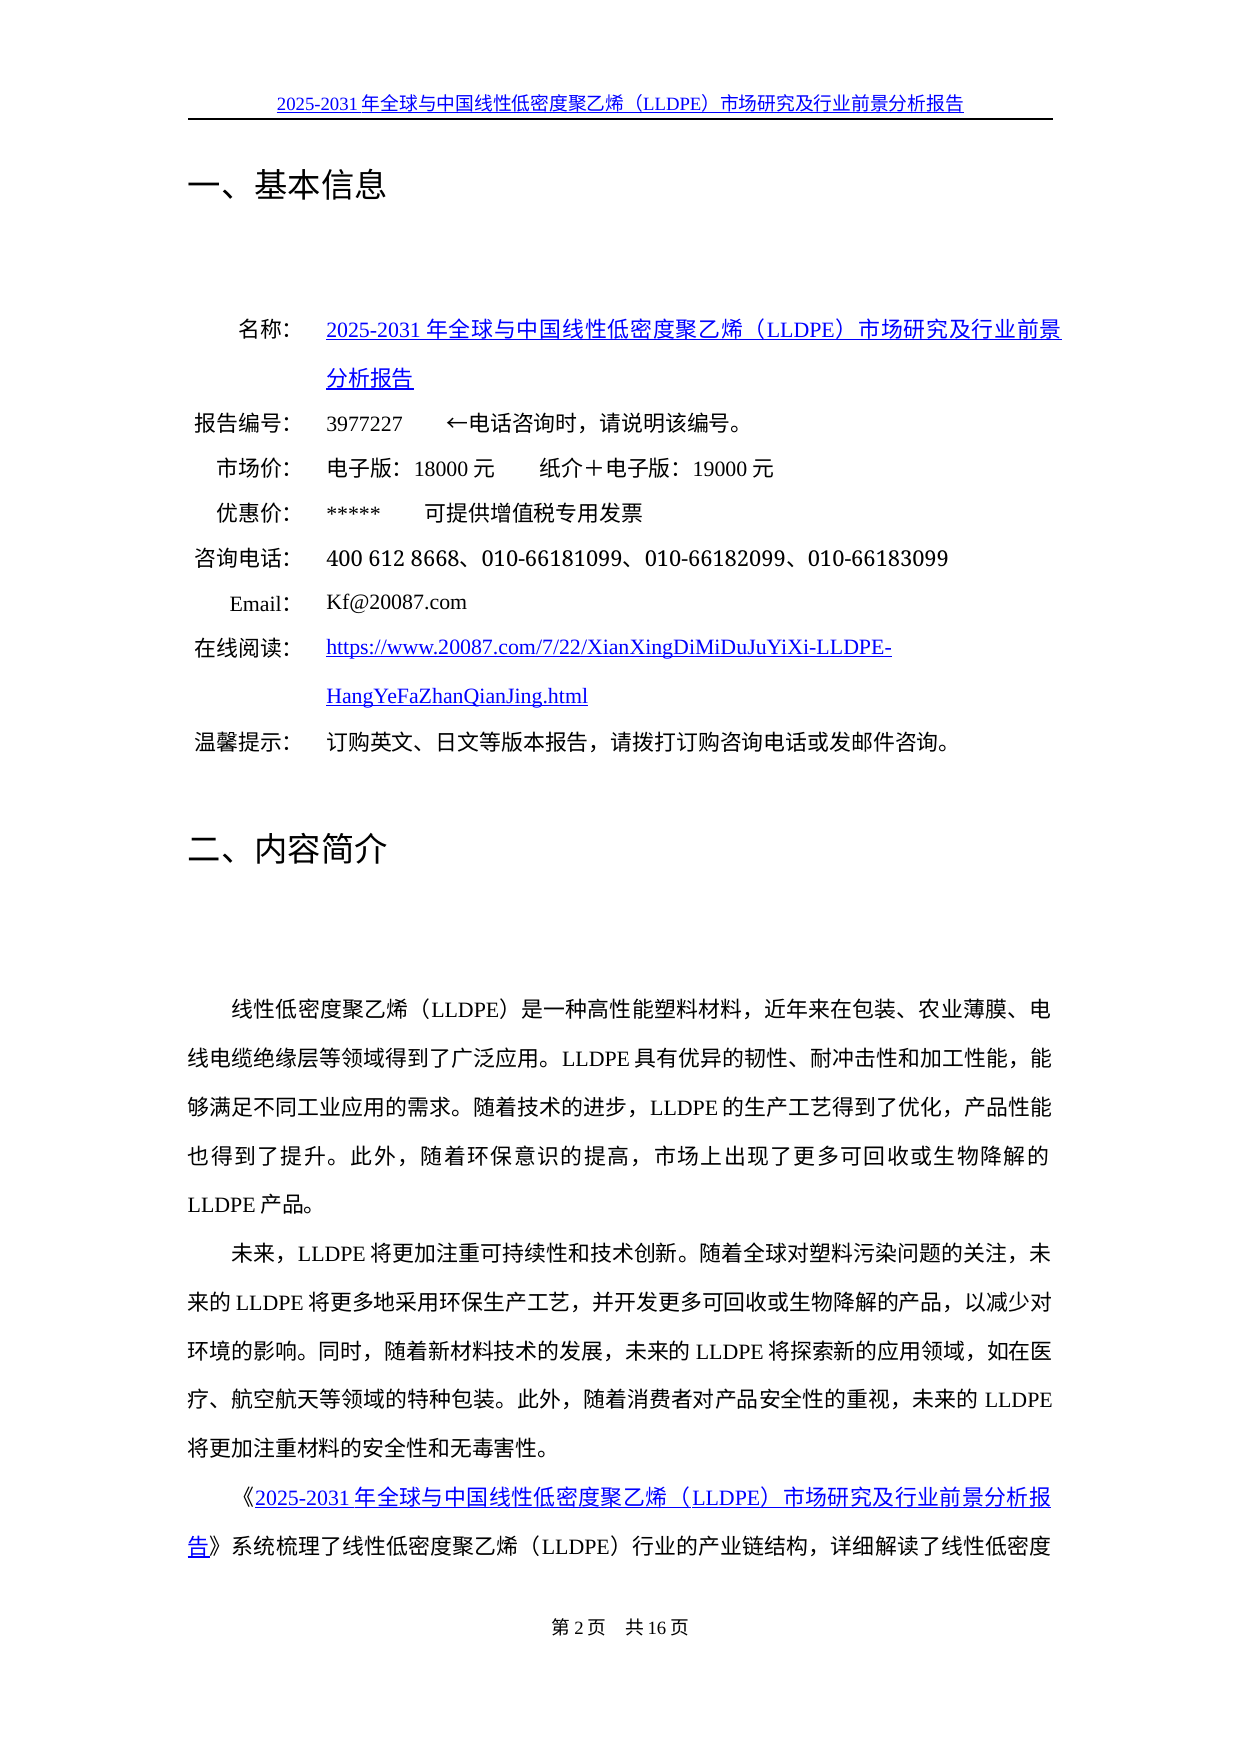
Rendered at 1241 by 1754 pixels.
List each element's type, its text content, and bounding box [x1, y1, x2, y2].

table_cell 3977227 ←电话咨询时，请说明该编号。 [315, 405, 1073, 450]
title 一、基本信息 [187, 150, 1053, 215]
table_cell [315, 630, 1073, 724]
table_cell 咨询电话： [167, 540, 315, 585]
table_cell 在线阅读： [167, 630, 315, 724]
title 二、内容简介 [187, 814, 1053, 879]
table_cell ***** 可提供增值税专用发票 [315, 495, 1073, 540]
table_cell 电子版：18000 元 纸介＋电子版：19000 元 [315, 450, 1073, 495]
table_cell 报告编号： [167, 405, 315, 450]
table_header 2025-2031年全球与中国线性低密度聚乙烯（LLDPE）市场研究及行业前景分析报告 [315, 312, 1073, 405]
table_cell 市场价： [167, 450, 315, 495]
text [187, 992, 1053, 1561]
table_cell Kf@20087.com [315, 585, 1073, 630]
table_header 名称： [167, 312, 315, 405]
table_cell Email： [167, 585, 315, 630]
table_cell 优惠价： [167, 495, 315, 540]
table_cell 400 612 8668、010-66181099、010-66182099、010-66183099 [315, 540, 1073, 585]
table_cell 订购英文、日文等版本报告，请拨打订购咨询电话或发邮件咨询。 [315, 724, 1073, 769]
table_cell 温馨提示： [167, 724, 315, 769]
